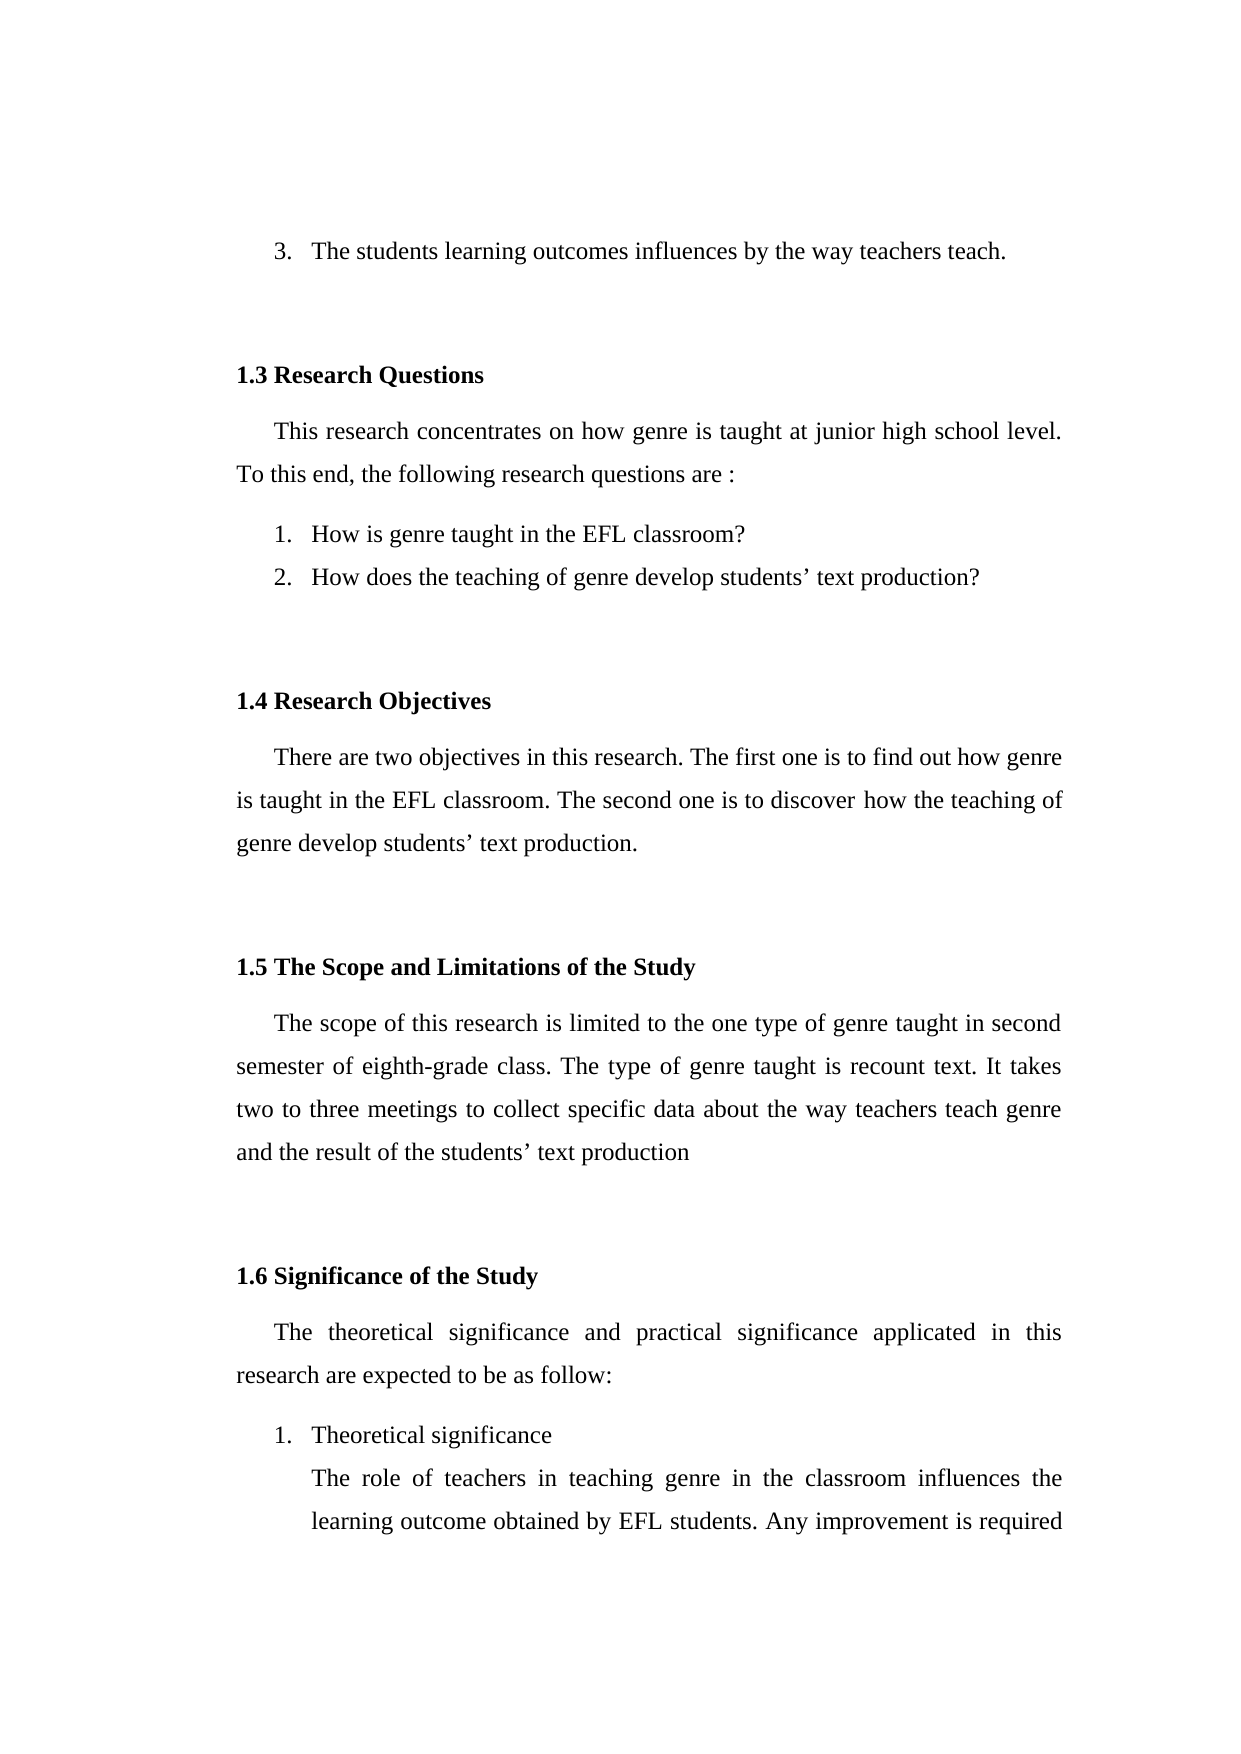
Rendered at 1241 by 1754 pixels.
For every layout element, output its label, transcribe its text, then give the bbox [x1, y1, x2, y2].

list Theoretical significance [274, 1420, 1063, 1449]
subtitle 1.4 Research Objectives [236, 686, 1063, 714]
subtitle 1.6 Significance of the Study [236, 1261, 1063, 1290]
text This research concentrates on how genre is taught at junior high school level. To this end, the following research questions are : [236, 416, 1063, 488]
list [311, 1463, 1063, 1535]
text There are two objectives in this research. The first one is to find out how genre is taught in the EFL classroom. The second one is to discover how the teaching of genre develop students’ text production. [236, 742, 1063, 857]
subtitle 1.5 The Scope and Limitations of the Study [236, 952, 1063, 981]
list How is genre taught in the EFL classroom? [274, 519, 1063, 548]
list The students learning outcomes influences by the way teachers teach. [274, 236, 1063, 265]
text The scope of this research is limited to the one type of genre taught in second semester of eighth-grade class. The type of genre taught is recount text. It takes two to three meetings to collect specific data about the way teachers teach genre and the result of the students’ text production [236, 1008, 1063, 1166]
list How does the teaching of genre develop students’ text production? [274, 562, 1063, 591]
text The theoretical significance and practical significance applicated in this research are expected to be as follow: [236, 1317, 1063, 1389]
subtitle 1.3 Research Questions [236, 360, 1063, 389]
